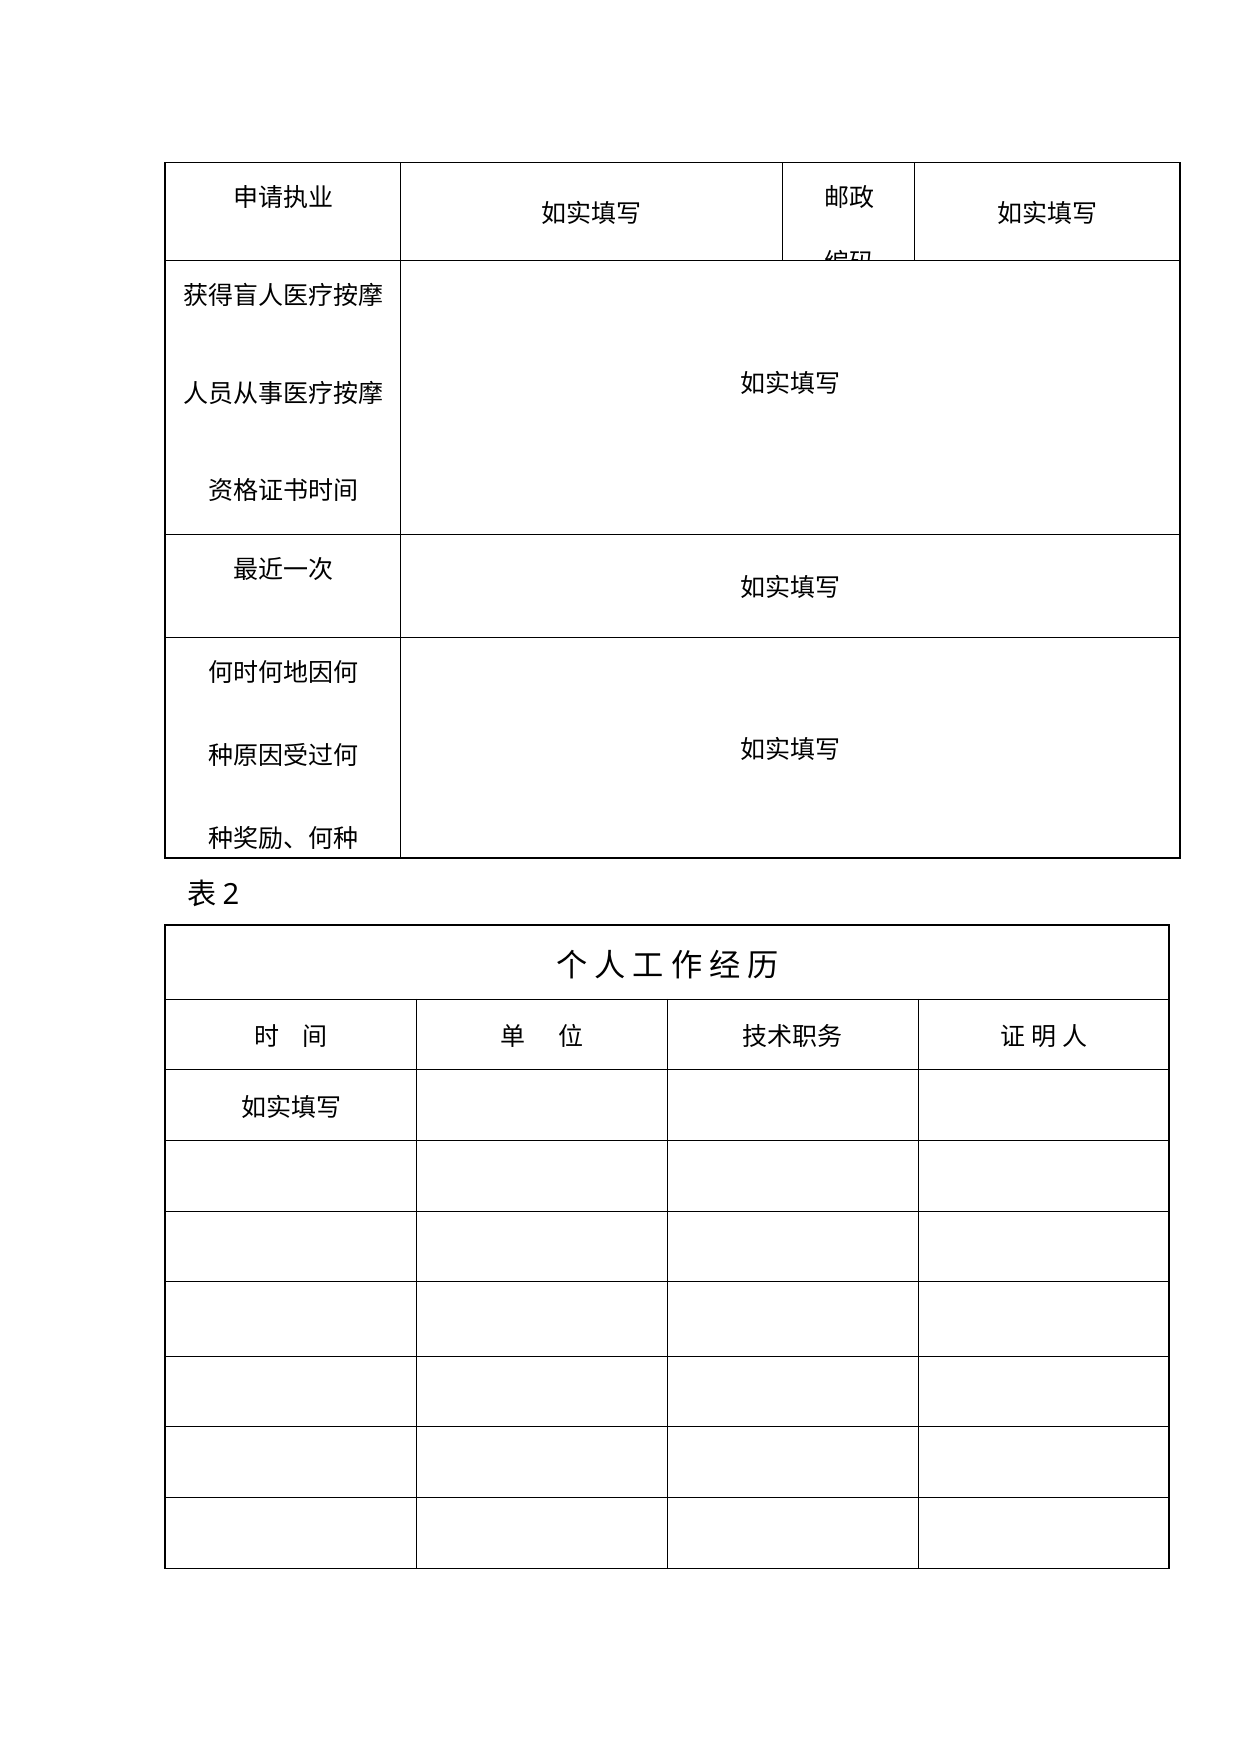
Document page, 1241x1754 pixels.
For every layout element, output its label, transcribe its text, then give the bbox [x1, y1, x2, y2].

table_cell 申请执业 机构地址 [166, 163, 400, 260]
table_cell [166, 1141, 416, 1211]
table_cell [417, 1427, 667, 1497]
table_cell [668, 1498, 918, 1567]
table_cell [919, 1357, 1168, 1426]
table_cell [417, 1070, 667, 1140]
table_cell 时 间 [166, 1000, 416, 1069]
table_cell 单 位 [417, 1000, 667, 1069]
table_cell [668, 1427, 918, 1497]
table_cell 邮政 编码 [783, 163, 914, 260]
table_cell [417, 1212, 667, 1281]
table_cell [919, 1427, 1168, 1497]
table_cell 最近一次 年审通过时间 [166, 535, 400, 637]
table_cell [166, 1212, 416, 1281]
table_cell [668, 1070, 918, 1140]
table_cell [919, 1282, 1168, 1356]
table_cell [668, 1141, 918, 1211]
table_cell 如实填写 [915, 163, 1179, 260]
table_cell 如实填写 [401, 638, 1179, 857]
table_cell [919, 1070, 1168, 1140]
table_cell 技术职务 [668, 1000, 918, 1069]
table_cell 证 明 人 [919, 1000, 1168, 1069]
table_cell [668, 1282, 918, 1356]
table_cell 获得盲人医疗按摩人员从事医疗按摩资格证书时间 [166, 261, 400, 534]
table_cell [668, 1357, 918, 1426]
table_cell [417, 1282, 667, 1356]
table_cell 何时何地因何 种原因受过何 种奖励、何种 处罚或处分 [166, 638, 400, 857]
table_cell [919, 1212, 1168, 1281]
table_cell 如实填写 [401, 535, 1179, 637]
table_cell [417, 1141, 667, 1211]
table_cell [166, 1498, 416, 1567]
table_cell 如实填写 [401, 261, 1179, 534]
table_cell [417, 1357, 667, 1426]
table_cell [166, 1357, 416, 1426]
table_cell [668, 1212, 918, 1281]
table_cell [919, 1498, 1168, 1567]
table_cell [417, 1498, 667, 1567]
table_header 个 人 工 作 经 历 [166, 926, 1168, 999]
table_cell 如实填写 [401, 163, 782, 260]
table_cell [166, 1427, 416, 1497]
table_cell [166, 1282, 416, 1356]
table_cell 如实填写 [166, 1070, 416, 1140]
table_cell [919, 1141, 1168, 1211]
text 表2 [187, 859, 1053, 924]
